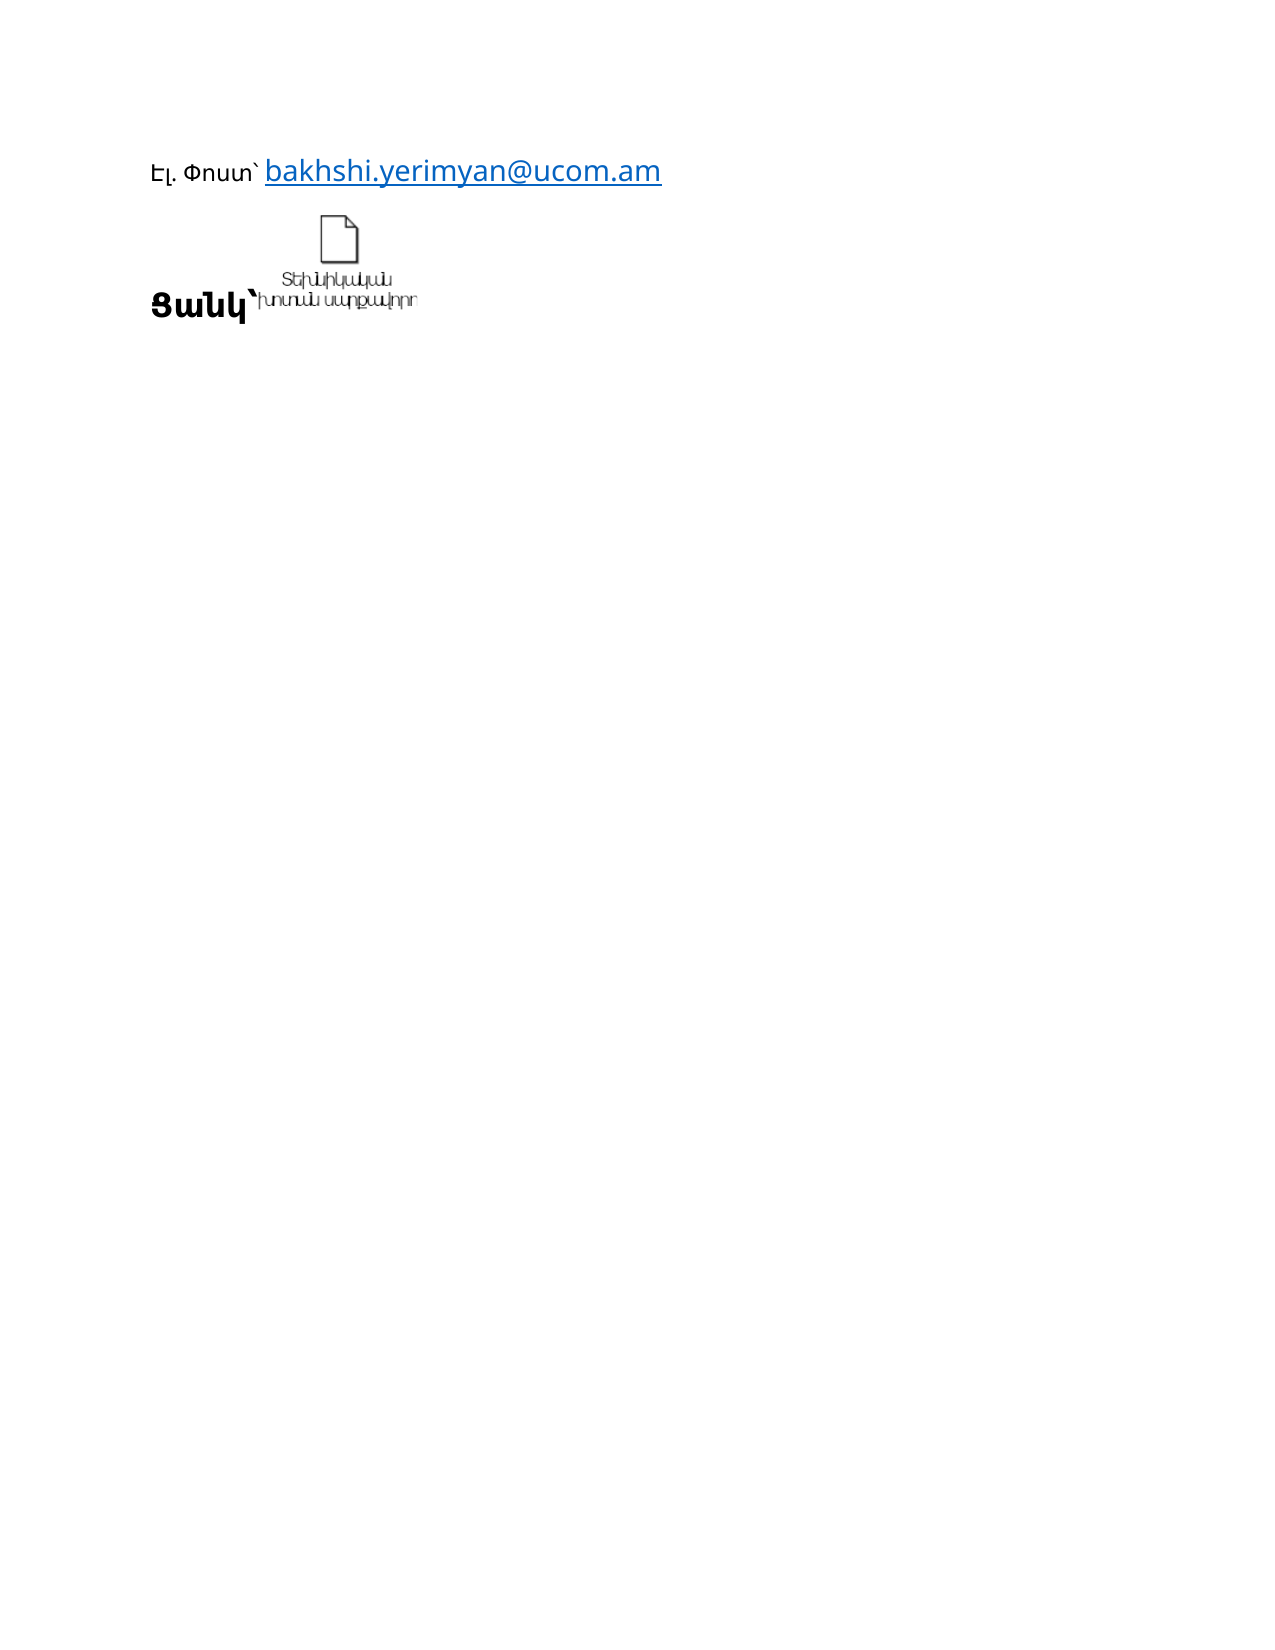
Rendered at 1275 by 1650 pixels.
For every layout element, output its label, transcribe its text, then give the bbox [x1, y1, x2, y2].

text Էլ. Փոստ՝ bakhshi.yerimyan@ucom.am [150, 150, 1125, 190]
subtitle Ցանկ՝ [150, 215, 1125, 326]
